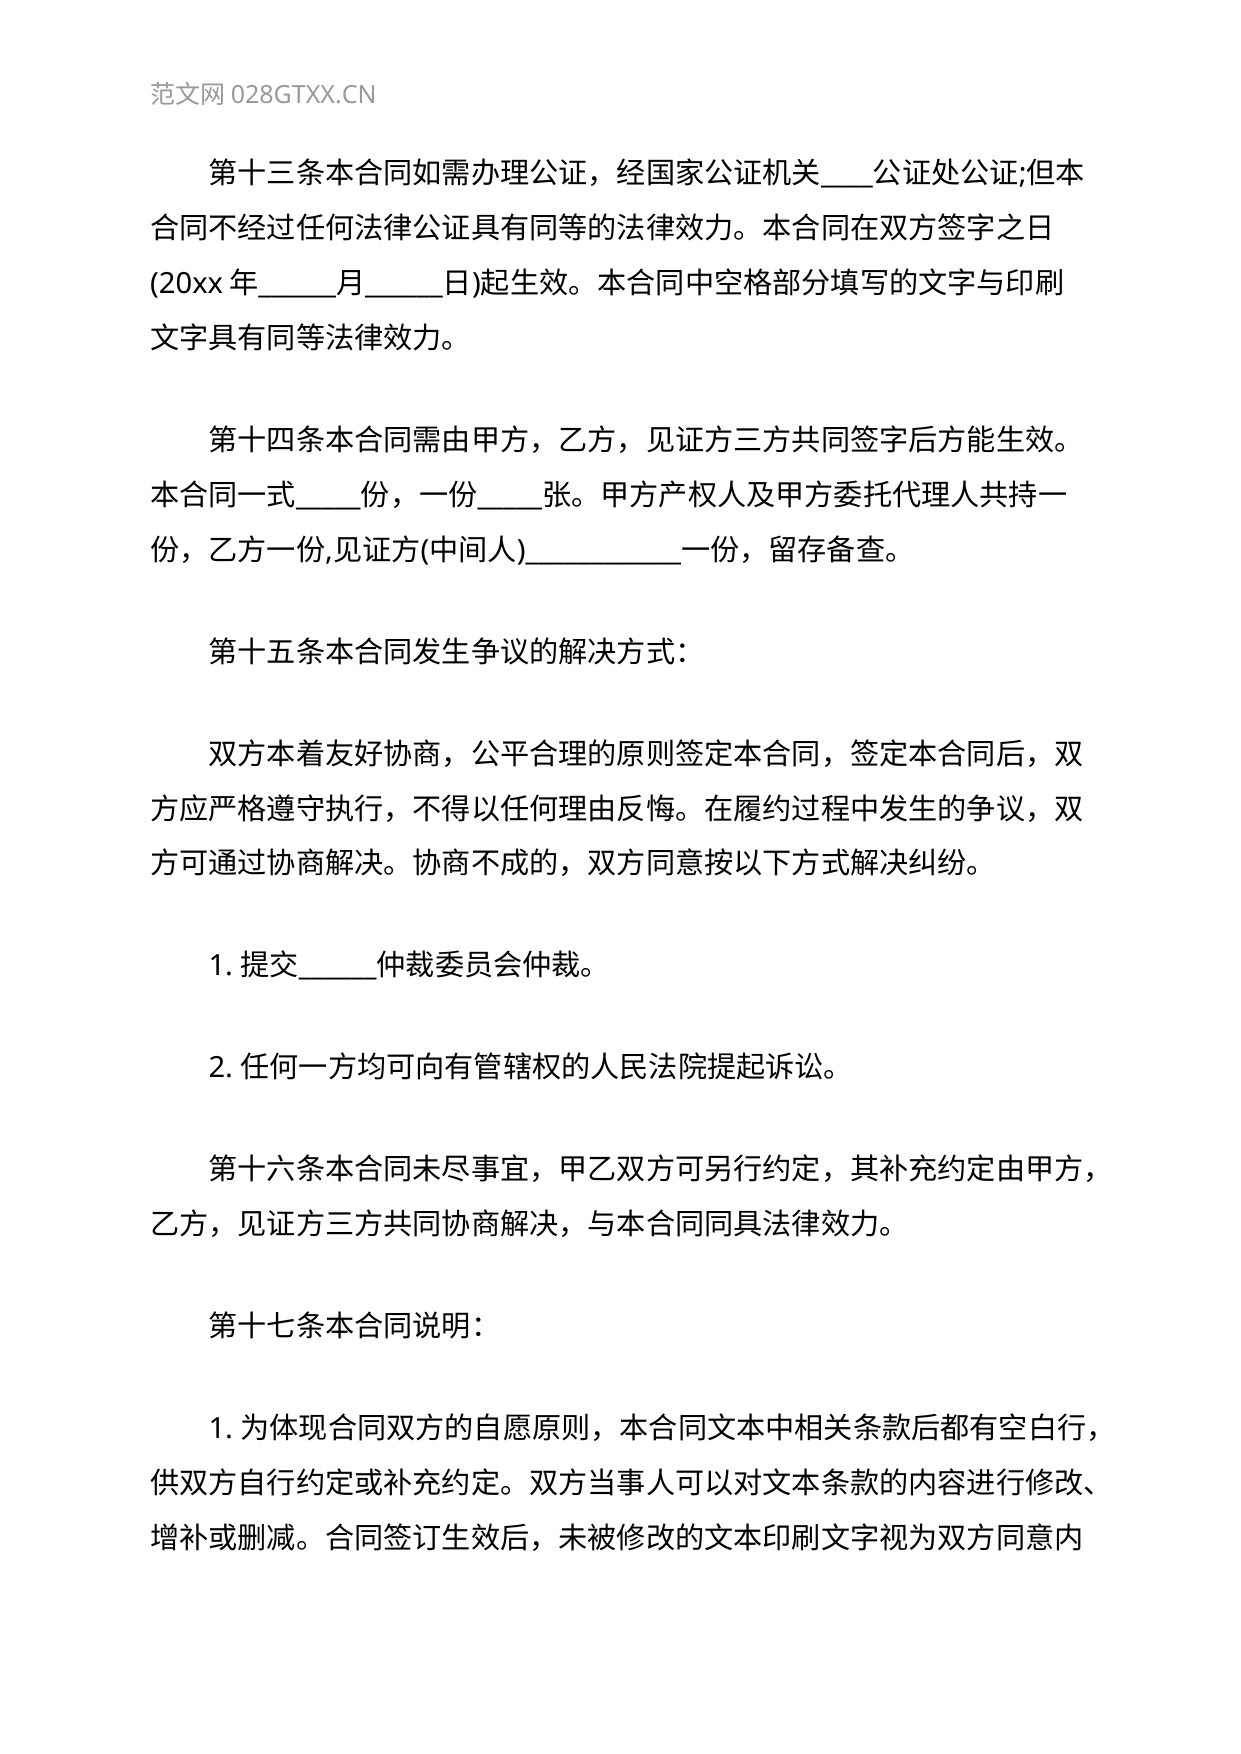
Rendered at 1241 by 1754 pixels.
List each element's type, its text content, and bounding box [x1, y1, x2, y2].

text 第十五条本合同发生争议的解决方式： [150, 628, 1090, 671]
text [150, 1404, 1090, 1556]
text 双方本着友好协商，公平合理的原则签定本合同，签定本合同后，双方应严格遵守执行，不得以任何理由反悔。在履约过程中发生的争议，双方可通过协商解决。协商不成的，双方同意按以下方式解决纠纷。 [150, 730, 1090, 882]
text 第十三条本合同如需办理公证，经国家公证机关____公证处公证;但本合同不经过任何法律公证具有同等的法律效力。本合同在双方签字之日(20xx年______月______日)起生效。本合同中空格部分填写的文字与印刷文字具有同等法律效力。 [150, 150, 1090, 357]
text 第十七条本合同说明： [150, 1302, 1090, 1345]
text 2. 任何一方均可向有管辖权的人民法院提起诉讼。 [150, 1044, 1090, 1086]
text 第十四条本合同需由甲方，乙方，见证方三方共同签字后方能生效。本合同一式_____份，一份_____张。甲方产权人及甲方委托代理人共持一份，乙方一份,见证方(中间人)____________一份，留存备查。 [150, 417, 1090, 569]
text 1. 提交______仲裁委员会仲裁。 [150, 942, 1090, 984]
text 第十六条本合同未尽事宜，甲乙双方可另行约定，其补充约定由甲方，乙方，见证方三方共同协商解决，与本合同同具法律效力。 [150, 1146, 1090, 1243]
